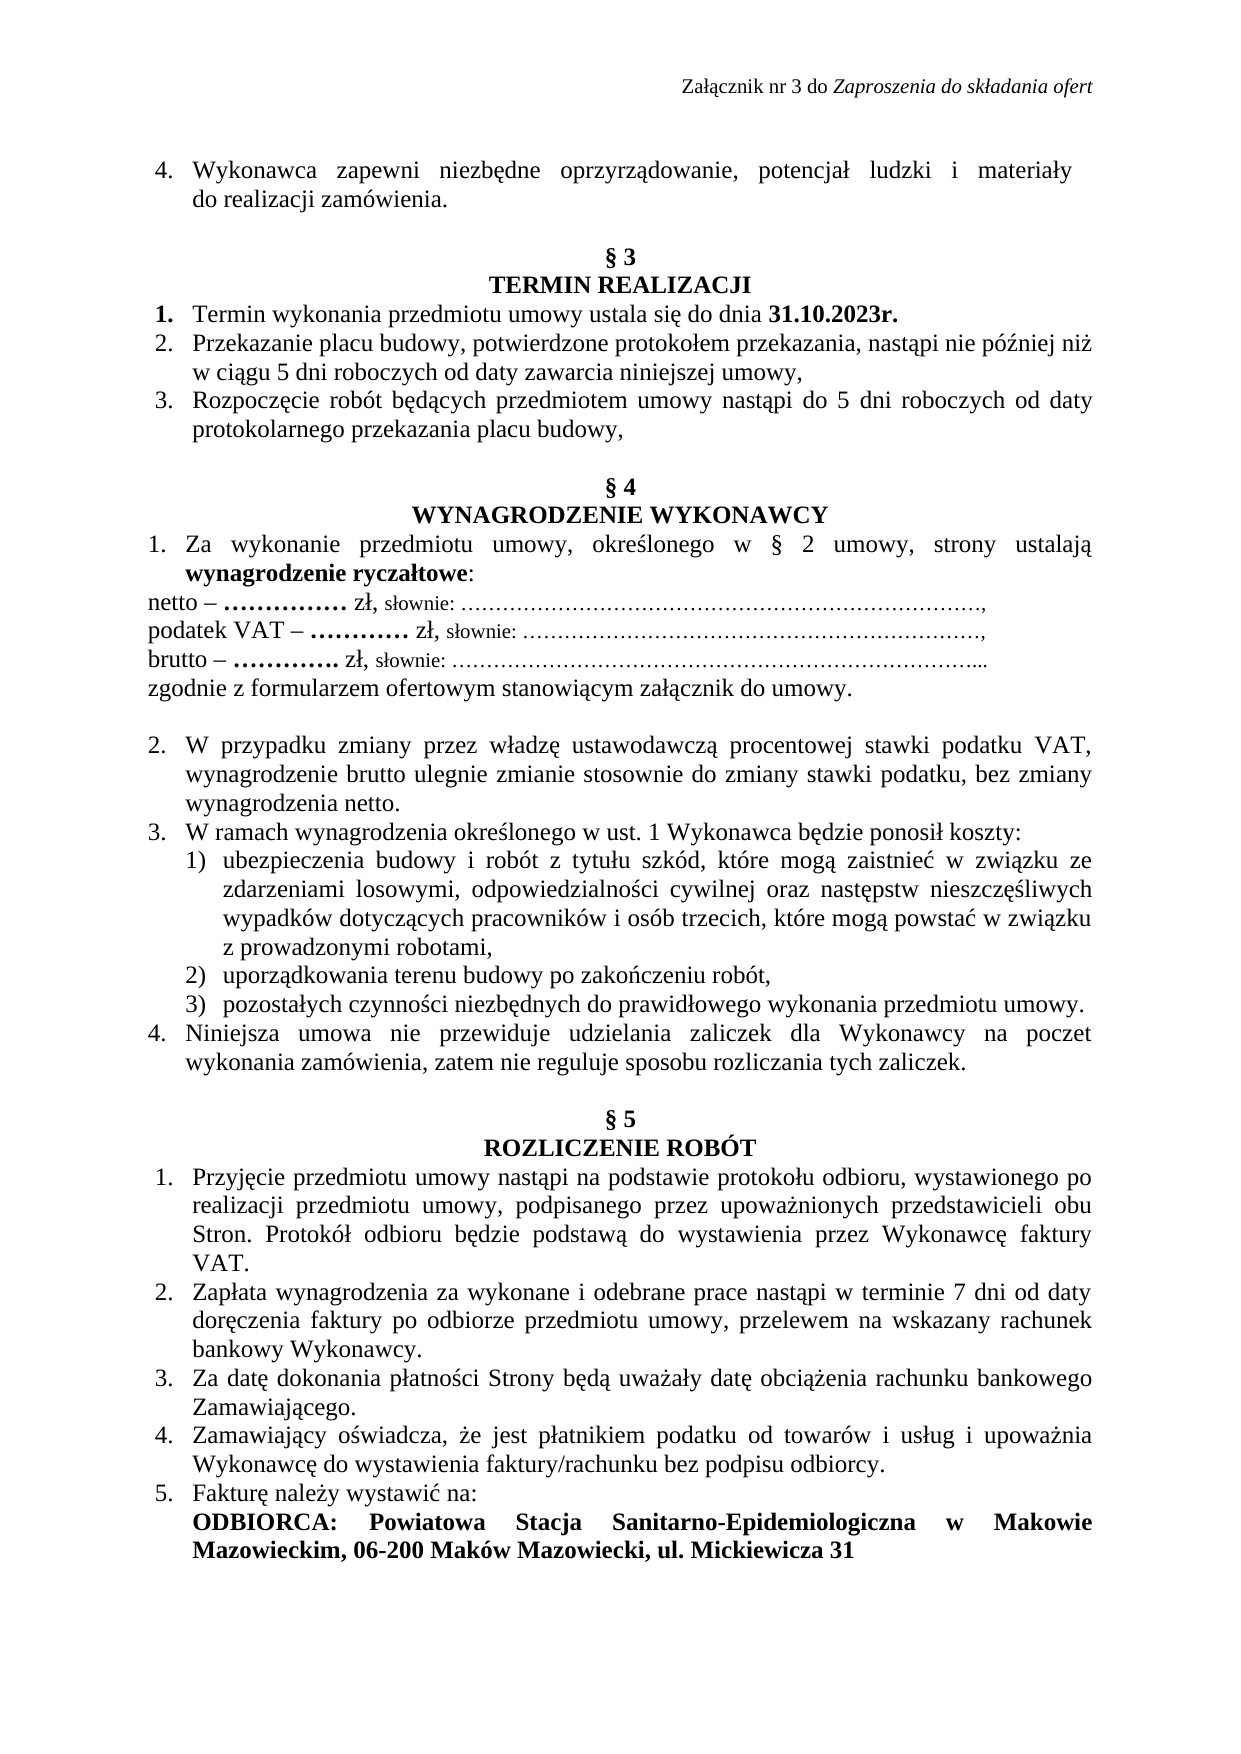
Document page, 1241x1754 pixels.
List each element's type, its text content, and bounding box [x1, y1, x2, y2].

text ROZLICZENIE ROBÓT [148, 1133, 1093, 1162]
list W ramach wynagrodzenia określonego w ust. 1 Wykonawca będzie ponosił koszty: [148, 817, 1093, 845]
list Fakturę należy wystawić na: [154, 1478, 1093, 1507]
list Za datę dokonania płatności Strony będą uważały datę obciążenia rachunku bankowego Zamawiającego. [154, 1363, 1093, 1420]
list Termin wykonania przedmiotu umowy ustala się do dnia 31.10.2023r. [154, 299, 1093, 328]
list pozostałych czynności niezbędnych do prawidłowego wykonania przedmiotu umowy. [185, 989, 1093, 1018]
text zgodnie z formularzem ofertowym stanowiącym załącznik do umowy. [148, 673, 1093, 702]
list Za wykonanie przedmiotu umowy, określonego w § 2 umowy, strony ustalają wynagrodzenie ryczałtowe: [148, 529, 1093, 587]
list Przyjęcie przedmiotu umowy nastąpi na podstawie protokołu odbioru, wystawionego po realizacji przedmiotu umowy, podpisanego przez upoważnionych przedstawicieli obu Stron. Protokół odbioru będzie podstawą do wystawienia przez Wykonawcę faktury VAT. [154, 1162, 1093, 1277]
list Zamawiający oświadcza, że jest płatnikiem podatku od towarów i usług i upoważnia Wykonawcę do wystawienia faktury/rachunku bez podpisu odbiorcy. [154, 1420, 1093, 1478]
text § 4 [148, 472, 1093, 500]
text brutto – …………. zł, słownie: …………………………………………………………………... [148, 644, 1093, 673]
text netto – …………… zł, słownie: …………………………………………………………………, [148, 587, 1093, 615]
list Rozpoczęcie robót będących przedmiotem umowy nastąpi do 5 dni roboczych od daty protokolarnego przekazania placu budowy, [154, 385, 1093, 443]
list Wykonawca zapewni niezbędne oprzyrządowanie, potencjał ludzki i materiały do realizacji zamówienia. [154, 155, 1093, 213]
text ODBIORCA: Powiatowa Stacja Sanitarno-Epidemiologiczna w Makowie Mazowieckim, 06-200 Maków Mazowiecki, ul. Mickiewicza 31 [192, 1507, 1093, 1564]
list uporządkowania terenu budowy po zakończeniu robót, [185, 960, 1093, 989]
list ubezpieczenia budowy i robót z tytułu szkód, które mogą zaistnieć w związku ze zdarzeniami losowymi, odpowiedzialności cywilnej oraz następstw nieszczęśliwych wypadków dotyczących pracowników i osób trzecich, które mogą powstać w związku z prowadzonymi robotami, [185, 845, 1093, 960]
list W przypadku zmiany przez władzę ustawodawczą procentowej stawki podatku VAT, wynagrodzenie brutto ulegnie zmianie stosownie do zmiany stawki podatku, bez zmiany wynagrodzenia netto. [148, 730, 1093, 817]
list Niniejsza umowa nie przewiduje udzielania zaliczek dla Wykonawcy na poczet wykonania zamówienia, zatem nie reguluje sposobu rozliczania tych zaliczek. [148, 1018, 1093, 1075]
list Zapłata wynagrodzenia za wykonane i odebrane prace nastąpi w terminie 7 dni od daty doręczenia faktury po odbiorze przedmiotu umowy, przelewem na wskazany rachunek bankowy Wykonawcy. [154, 1277, 1093, 1363]
text § 3 [148, 242, 1093, 270]
text WYNAGRODZENIE WYKONAWCY [148, 500, 1093, 529]
text TERMIN REALIZACJI [148, 270, 1093, 299]
list Przekazanie placu budowy, potwierdzone protokołem przekazania, nastąpi nie później niż w ciągu 5 dni roboczych od daty zawarcia niniejszej umowy, [154, 328, 1093, 385]
text podatek VAT – ………… zł, słownie: …………………………………………………………, [148, 615, 1093, 644]
text § 5 [148, 1104, 1093, 1133]
